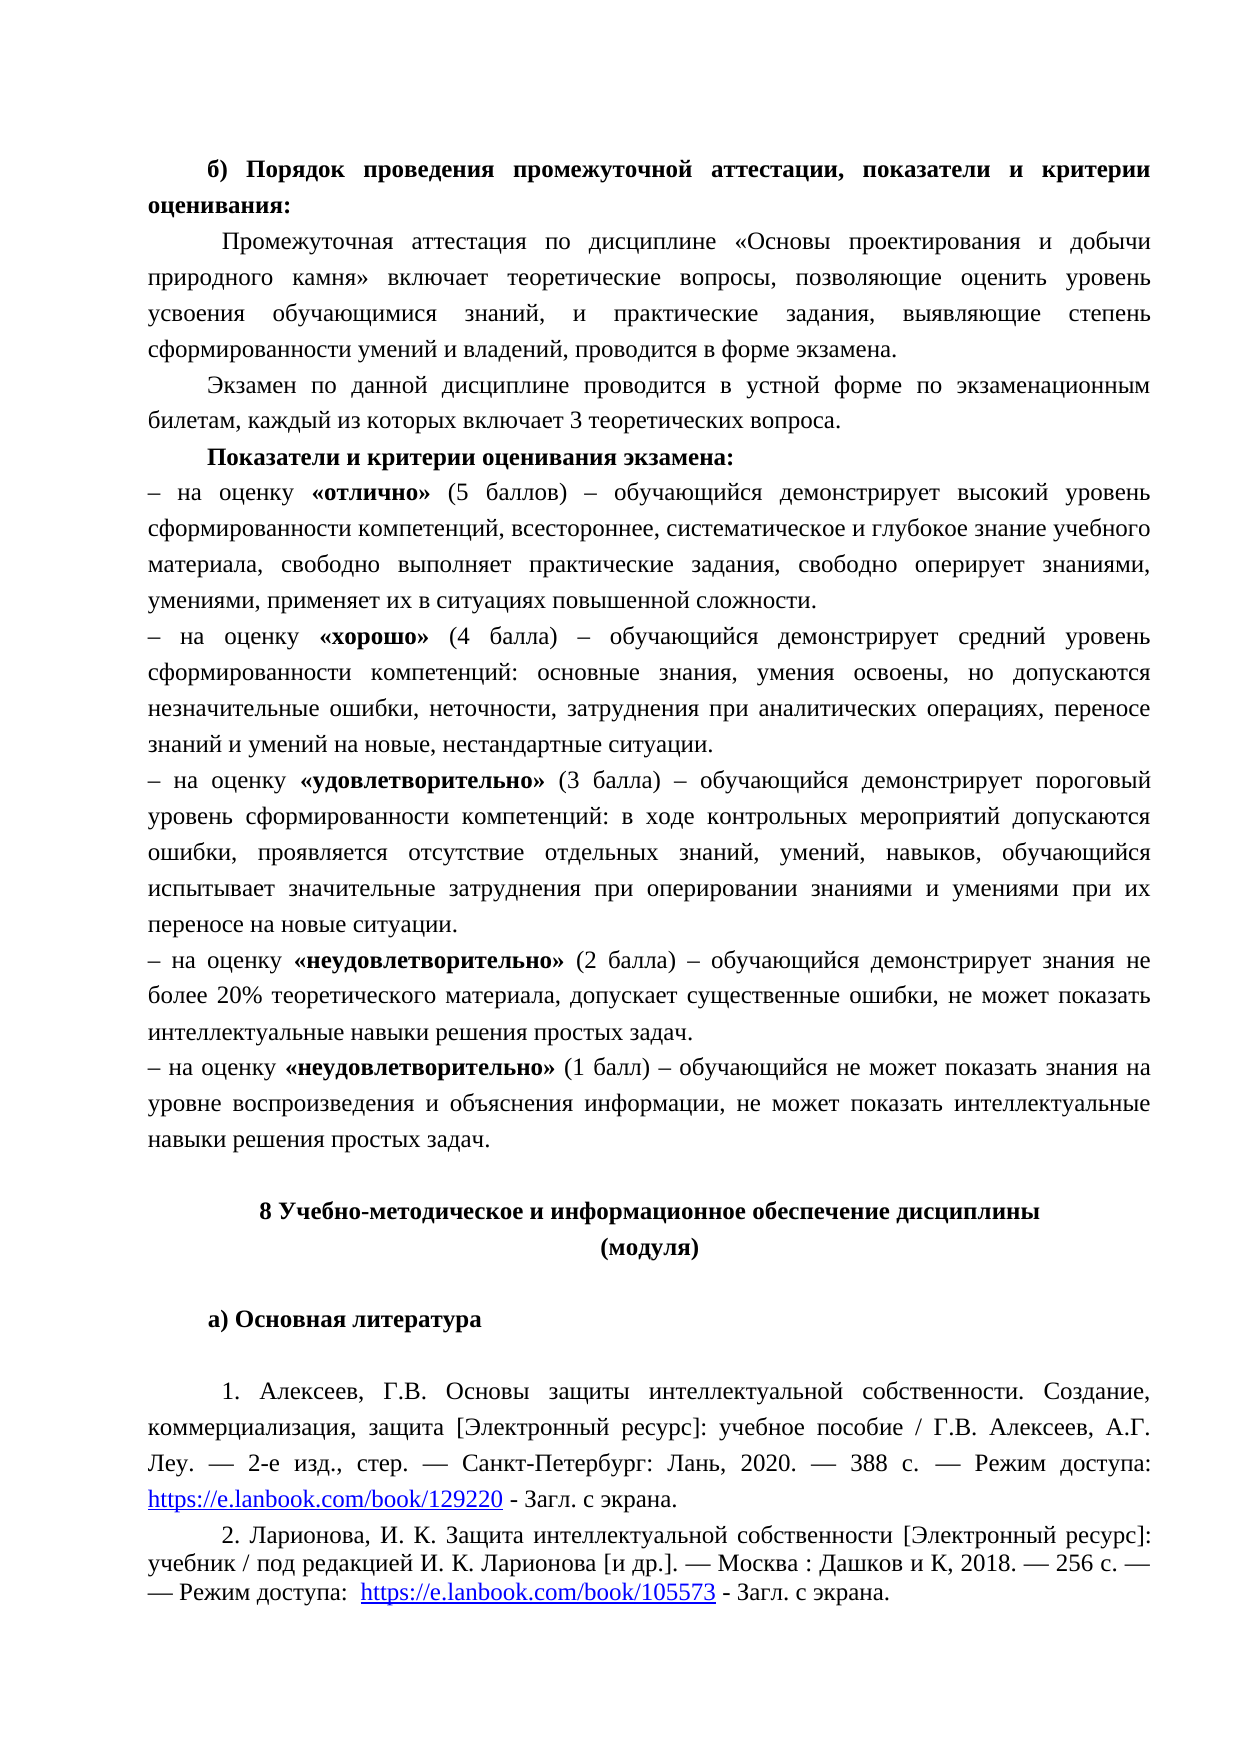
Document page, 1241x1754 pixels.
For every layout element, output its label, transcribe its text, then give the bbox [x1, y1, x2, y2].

text Экзамен по данной дисциплине проводится в устной форме по экзаменационным билетам, каждый из которых включает 3 теоретических вопроса. [148, 370, 1152, 434]
text 8 Учебно-методическое и информационное обеспечение дисциплины [148, 1196, 1152, 1225]
text – на оценку «удовлетворительно» (3 балла) – обучающийся демонстрирует пороговый уровень сформированности компетенций: в ходе контрольных мероприятий допускаются ошибки, проявляется отсутствие отдельных знаний, умений, навыков, обучающийся испытывает значительные затруднения при оперировании знаниями и умениями при их переносе на новые ситуации. [148, 765, 1152, 937]
text б) Порядок проведения промежуточной аттестации, показатели и критерии оценивания: [148, 154, 1152, 219]
text – на оценку «отлично» (5 баллов) – обучающийся демонстрирует высокий уровень сформированности компетенций, всестороннее, систематическое и глубокое знание учебного материала, свободно выполняет практические задания, свободно оперирует знаниями, умениями, применяет их в ситуациях повышенной сложности. [148, 477, 1152, 614]
text Показатели и критерии оценивания экзамена: [148, 442, 1152, 470]
text – на оценку «неудовлетворительно» (1 балл) – обучающийся не может показать знания на уровне воспроизведения и объяснения информации, не может показать интеллектуальные навыки решения простых задач. [148, 1052, 1152, 1153]
text а) Основная литература [148, 1304, 1152, 1333]
text Промежуточная аттестация по дисциплине «Основы проектирования и добычи природного камня» включает теоретические вопросы, позволяющие оценить уровень усвоения обучающимися знаний, и практические задания, выявляющие степень сформированности умений и владений, проводится в форме экзамена. [148, 226, 1152, 362]
text (модуля) [148, 1232, 1152, 1261]
text 1. Алексеев, Г.В. Основы защиты интеллектуальной собственности. Создание, коммерциализация, защита [Электронный ресурс]: учебное пособие / Г.В. Алексеев, А.Г. Леу. — 2-е изд., стер. — Санкт-Петербург: Лань, 2020. — 388 с. — Режим доступа: https://e.lanbook.com/book/129220 - Загл. с экрана. [148, 1376, 1152, 1512]
text – на оценку «хорошо» (4 балла) – обучающийся демонстрирует средний уровень сформированности компетенций: основные знания, умения освоены, но допускаются незначительные ошибки, неточности, затруднения при аналитических операциях, переносе знаний и умений на новые, нестандартные ситуации. [148, 621, 1152, 758]
text – на оценку «неудовлетворительно» (2 балла) – обучающийся демонстрирует знания не более 20% теоретического материала, допускает существенные ошибки, не может показать интеллектуальные навыки решения простых задач. [148, 945, 1152, 1045]
text 2. Ларионова, И. К. Защита интеллектуальной собственности [Электронный ресурс]: учебник / под редакцией И. К. Ларионова [и др.]. — Москва : Дашков и К, 2018. — 256 с. — — Режим доступа: https://e.lanbook.com/book/105573 - Загл. с экрана. [148, 1520, 1152, 1606]
